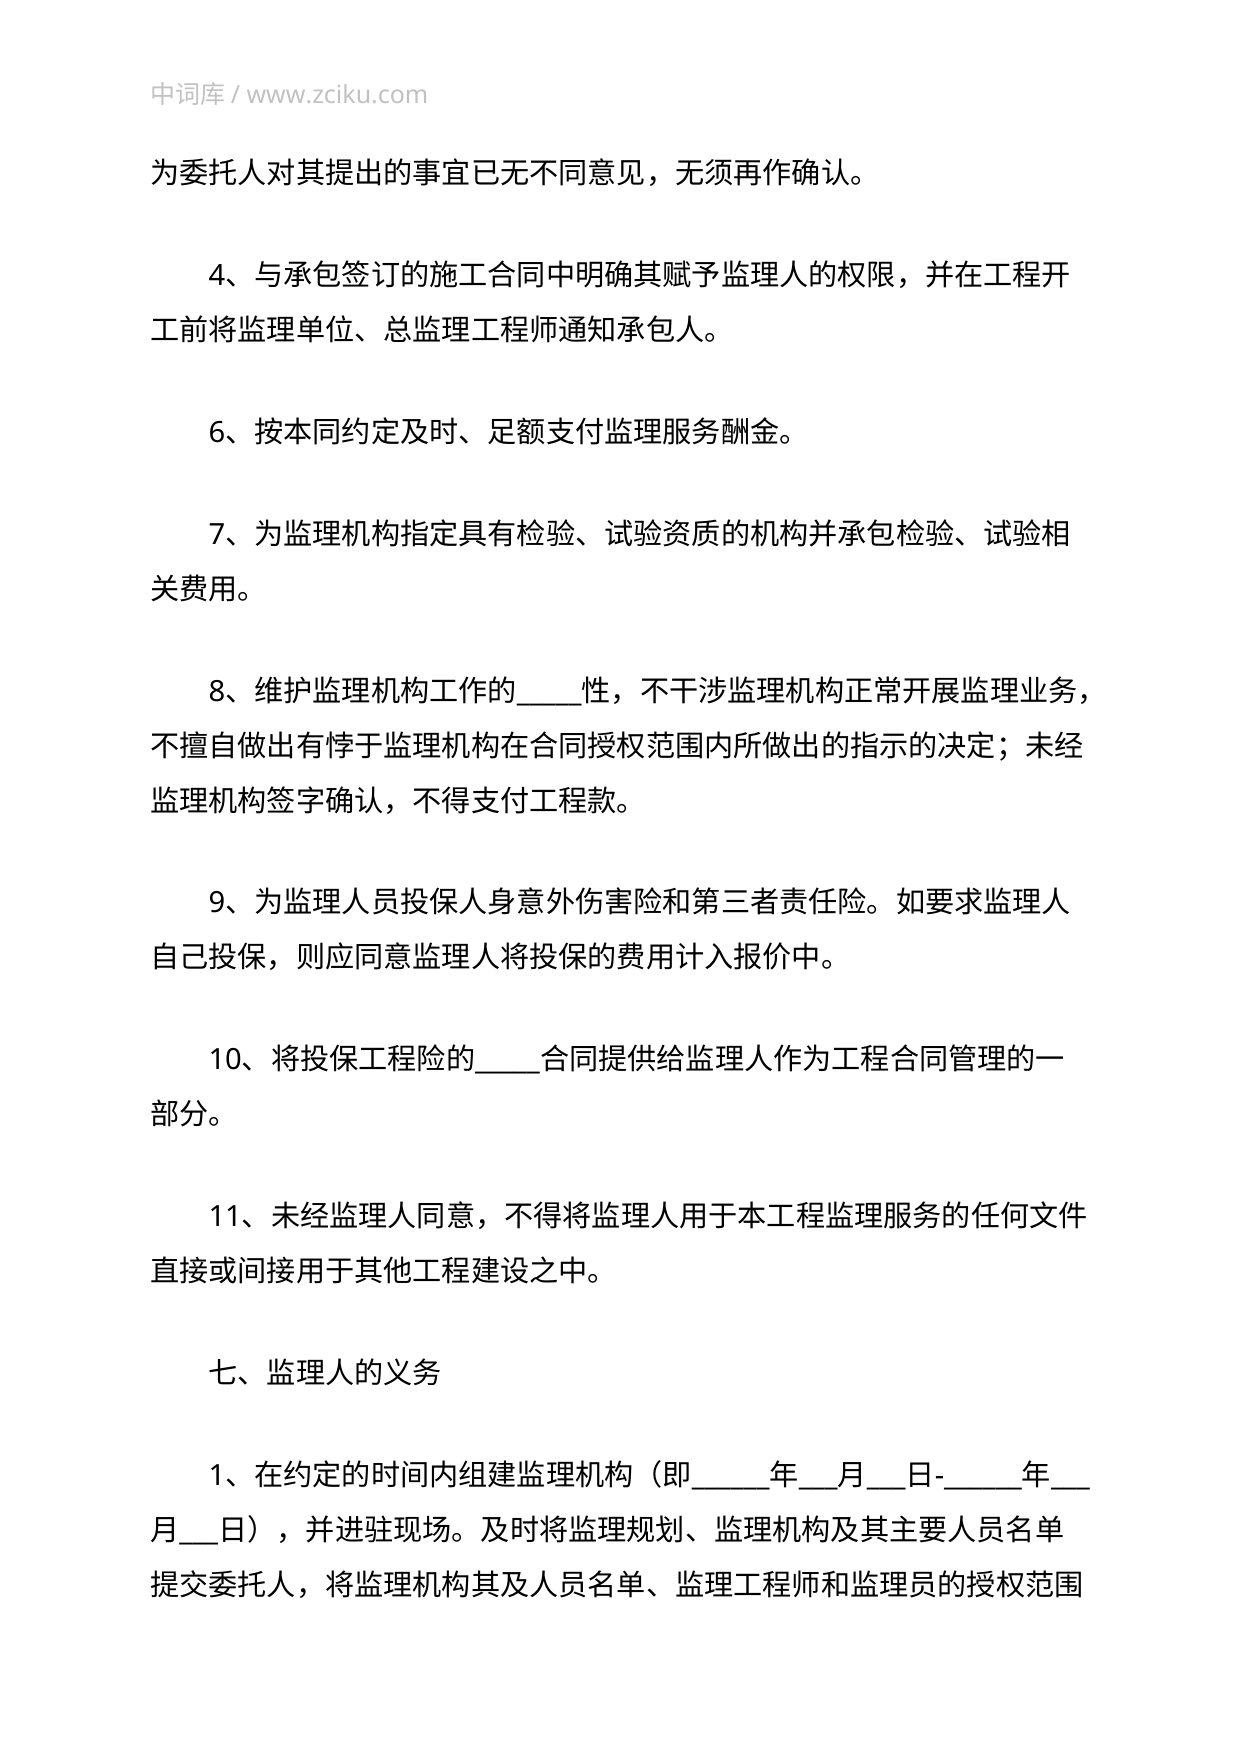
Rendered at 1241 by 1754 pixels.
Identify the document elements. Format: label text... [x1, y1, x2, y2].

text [150, 150, 1090, 192]
text 9、为监理人员投保人身意外伤害险和第三者责任险。如要求监理人自己投保，则应同意监理人将投保的费用计入报价中。 [150, 879, 1090, 976]
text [150, 1451, 1090, 1603]
text 七、监理人的义务 [150, 1349, 1090, 1392]
text 11、未经监理人同意，不得将监理人用于本工程监理服务的任何文件直接或间接用于其他工程建设之中。 [150, 1192, 1090, 1290]
text 4、与承包签订的施工合同中明确其赋予监理人的权限，并在工程开工前将监理单位、总监理工程师通知承包人。 [150, 252, 1090, 349]
text 8、维护监理机构工作的_____性，不干涉监理机构正常开展监理业务，不擅自做出有悖于监理机构在合同授权范围内所做出的指示的决定；未经监理机构签字确认，不得支付工程款。 [150, 667, 1090, 819]
text 7、为监理机构指定具有检验、试验资质的机构并承包检验、试验相关费用。 [150, 511, 1090, 608]
text 10、将投保工程险的_____合同提供给监理人作为工程合同管理的一部分。 [150, 1036, 1090, 1133]
text 6、按本同约定及时、足额支付监理服务酬金。 [150, 408, 1090, 451]
